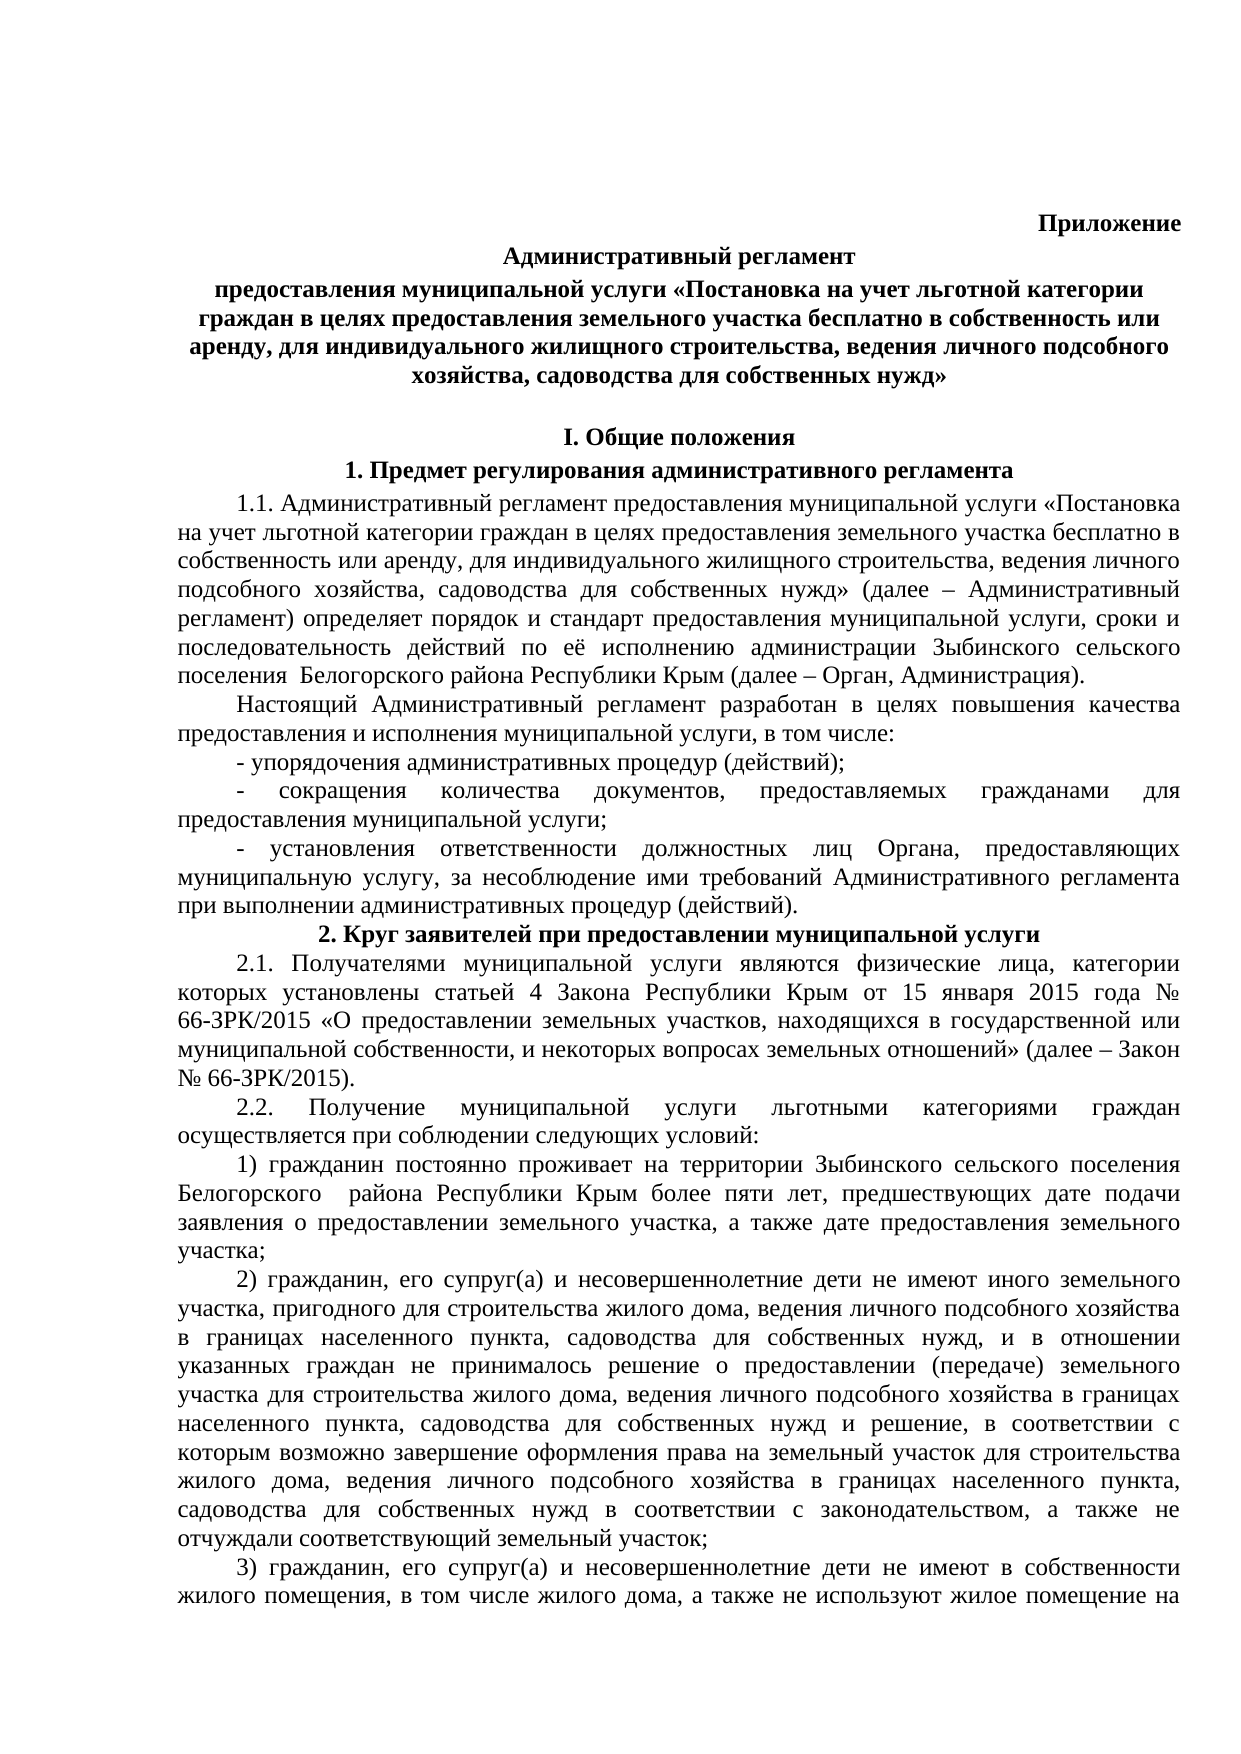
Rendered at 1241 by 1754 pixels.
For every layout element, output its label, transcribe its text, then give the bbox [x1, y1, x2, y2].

text 1.1. Административный регламент предоставления муниципальной услуги «Постановка на учет льготной категории граждан в целях предоставления земельного участка бесплатно в собственность или аренду, для индивидуального жилищного строительства, ведения личного подсобного хозяйства, садоводства для собственных нужд» (далее – Административный регламент) определяет порядок и стандарт предоставления муниципальной услуги, сроки и последовательность действий по её исполнению администрации Зыбинского сельского поселения Белогорского района Республики Крым (далее – Орган, Администрация). [177, 488, 1181, 689]
text 1. Предмет регулирования административного регламента [177, 455, 1181, 484]
text 2) гражданин, его супруг(а) и несовершеннолетние дети не имеют иного земельного участка, пригодного для строительства жилого дома, ведения личного подсобного хозяйства в границах населенного пункта, садоводства для собственных нужд, и в отношении указанных граждан не принималось решение о предоставлении (передаче) земельного участка для строительства жилого дома, ведения личного подсобного хозяйства в границах населенного пункта, садоводства для собственных нужд и решение, в соответствии с которым возможно завершение оформления права на земельный участок для строительства жилого дома, ведения личного подсобного хозяйства в границах населенного пункта, садоводства для собственных нужд в соответствии с законодательством, а также не отчуждали соответствующий земельный участок; [177, 1264, 1181, 1552]
text - установления ответственности должностных лиц Органа, предоставляющих муниципальную услугу, за несоблюдение ими требований Административного регламента при выполнении административных процедур (действий). [177, 833, 1181, 919]
text Настоящий Административный регламент разработан в целях повышения качества предоставления и исполнения муниципальной услуги, в том числе: [177, 689, 1181, 747]
text 2.2. Получение муниципальной услуги льготными категориями граждан осуществляется при соблюдении следующих условий: [177, 1092, 1181, 1149]
text 2.1. Получателями муниципальной услуги являются физические лица, категории которых установлены статьей 4 Закона Республики Крым от 15 января 2015 года № 66-ЗРК/2015 «О предоставлении земельных участков, находящихся в государственной или муниципальной собственности, и некоторых вопросах земельных отношений» (далее – Закон № 66-ЗРК/2015). [177, 948, 1181, 1092]
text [177, 1552, 1181, 1609]
text - сокращения количества документов, предоставляемых гражданами для предоставления муниципальной услуги; [177, 776, 1181, 833]
text предоставления муниципальной услуги «Постановка на учет льготной категории граждан в целях предоставления земельного участка бесплатно в собственность или аренду, для индивидуального жилищного строительства, ведения личного подсобного хозяйства, садоводства для собственных нужд» [177, 274, 1181, 389]
text Приложение [177, 208, 1181, 237]
text - упорядочения административных процедур (действий); [177, 747, 1181, 776]
text 2. Круг заявителей при предоставлении муниципальной услуги [177, 919, 1181, 948]
text I. Общие положения [177, 422, 1181, 451]
text 1) гражданин постоянно проживает на территории Зыбинского сельского поселения Белогорского района Республики Крым более пяти лет, предшествующих дате подачи заявления о предоставлении земельного участка, а также дате предоставления земельного участка; [177, 1149, 1181, 1264]
text Административный регламент [177, 241, 1181, 270]
